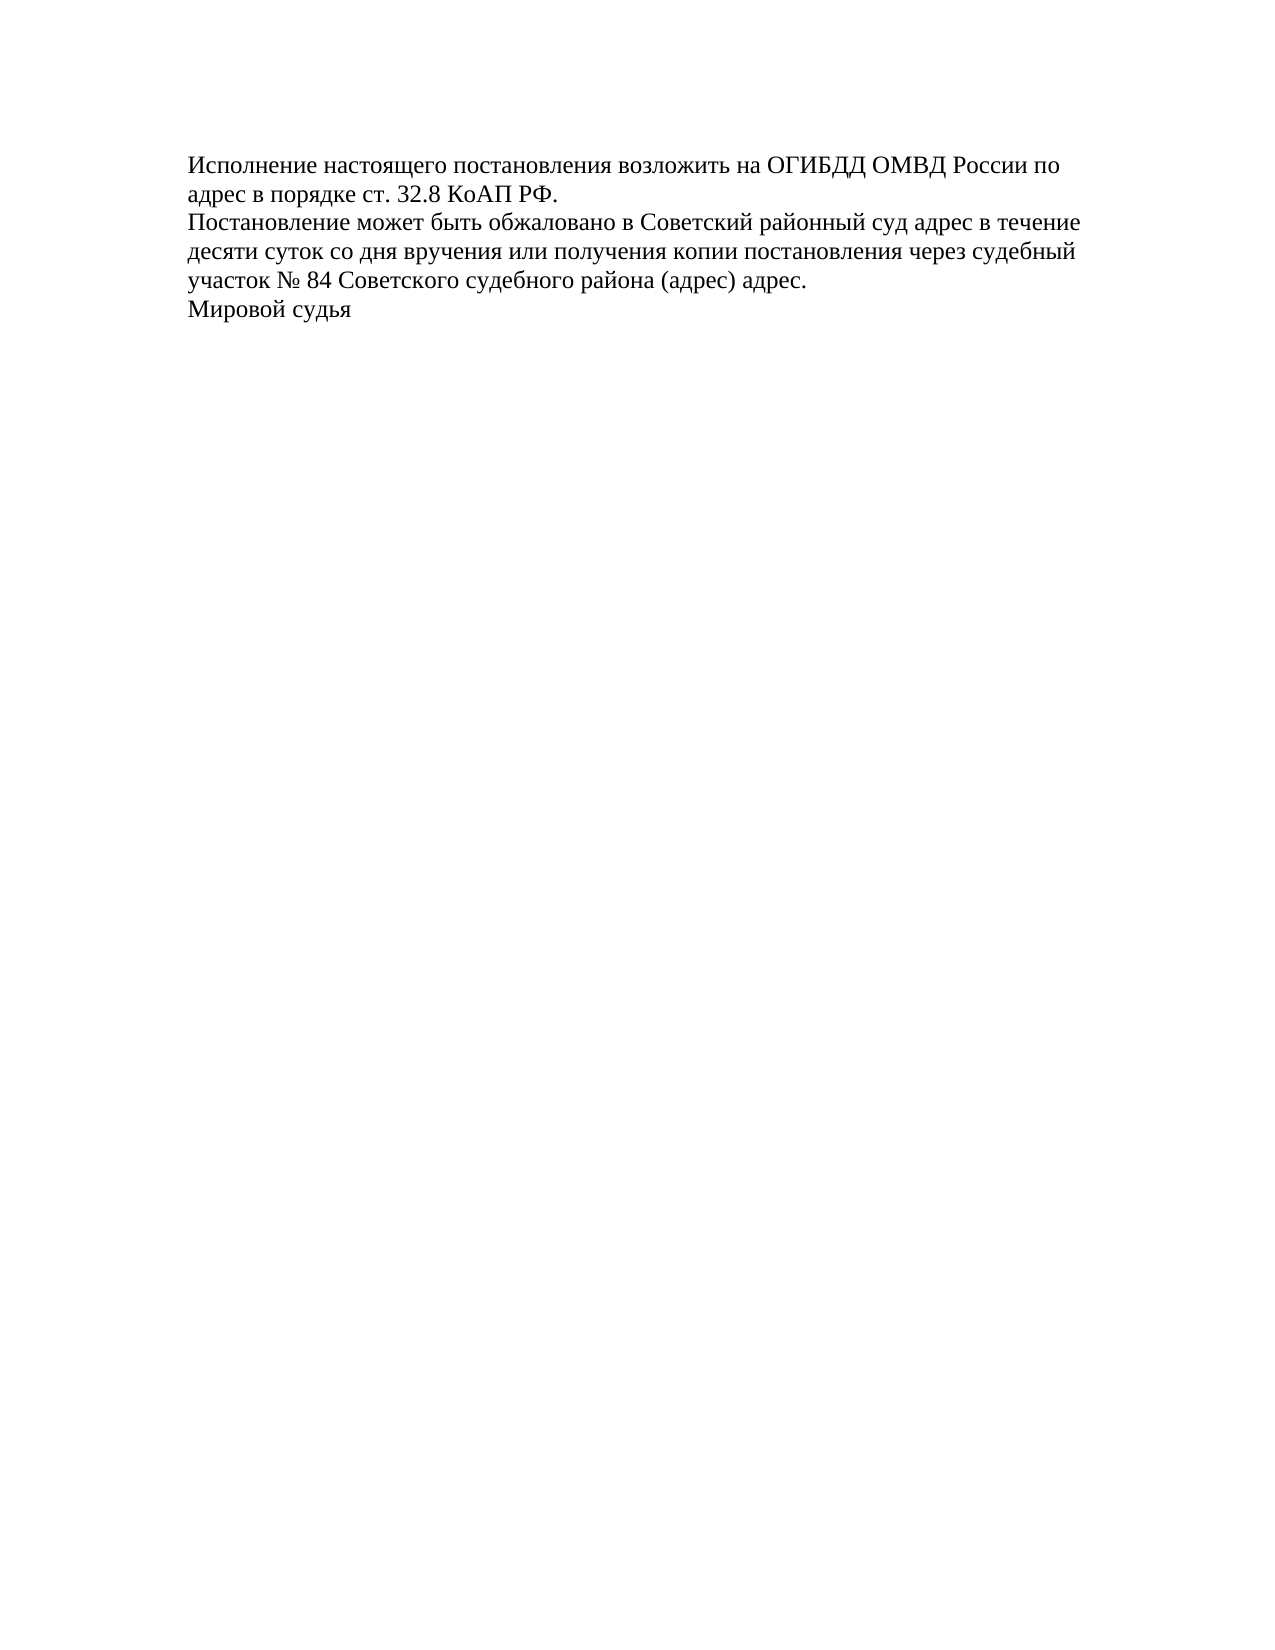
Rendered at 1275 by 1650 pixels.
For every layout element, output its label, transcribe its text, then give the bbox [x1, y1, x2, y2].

text Исполнение настоящего постановления возложить на ОГИБДД ОМВД России по адрес в порядке ст. 32.8 КоАП РФ. [187, 150, 1087, 207]
text Мировой судья [187, 294, 1087, 322]
text Постановление может быть обжаловано в Советский районный суд адрес в течение десяти суток со дня вручения или получения копии постановления через судебный участок № 84 Советского судебного района (адрес) адрес. [187, 207, 1087, 294]
